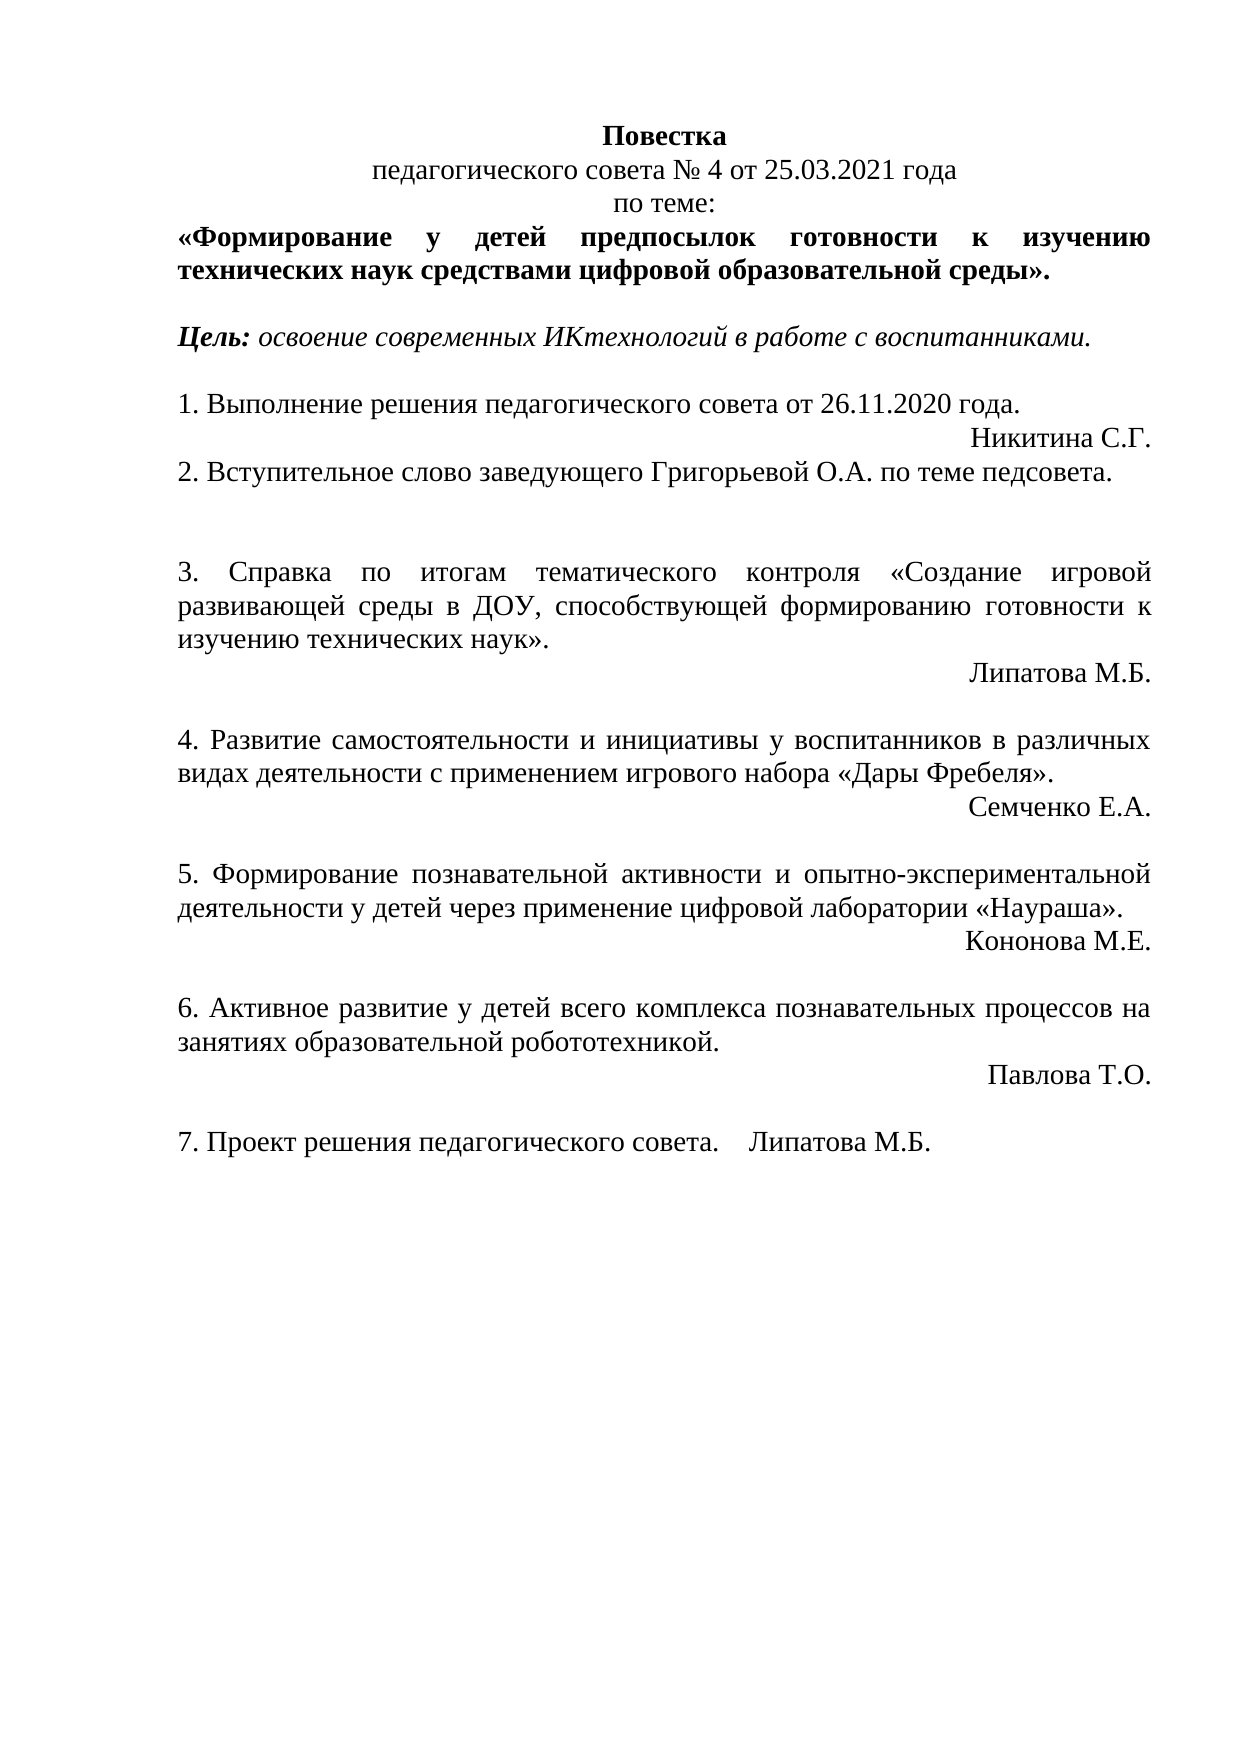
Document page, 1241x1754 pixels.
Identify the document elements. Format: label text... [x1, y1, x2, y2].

text педагогического совета № 4 от 25.03.2021 года [177, 152, 1152, 185]
list 1. Выполнение решения педагогического совета от 26.11.2020 года. [177, 387, 1152, 420]
text Повестка [177, 118, 1152, 152]
text 6. Активное развитие у детей всего комплекса познавательных процессов на занятиях образовательной робототехникой. [177, 990, 1152, 1057]
text Семченко Е.А. [177, 789, 1152, 823]
text Кононова М.Е. [177, 923, 1152, 957]
list Никитина С.Г. [177, 420, 1152, 454]
text 4. Развитие самостоятельности и инициативы у воспитанников в различных видах деятельности с применением игрового набора «Дары Фребеля». [177, 722, 1152, 789]
text Липатова М.Б. [177, 655, 1152, 688]
text 2. Вступительное слово заведующего Григорьевой О.А. по теме педсовета. [177, 454, 1152, 487]
text 5. Формирование познавательной активности и опытно-экспериментальной деятельности у детей через применение цифровой лаборатории «Наураша». [177, 856, 1152, 923]
text 7. Проект решения педагогического совета. Липатова М.Б. [177, 1124, 1152, 1158]
text по теме: [177, 185, 1152, 219]
text Цель: освоение современных ИКтехнологий в работе с воспитанниками. [177, 319, 1152, 353]
text «Формирование у детей предпосылок готовности к изучению технических наук средствами цифровой образовательной среды». [177, 219, 1152, 286]
text 3. Справка по итогам тематического контроля «Создание игровой развивающей среды в ДОУ, способствующей формированию готовности к изучению технических наук». [177, 554, 1152, 655]
text Павлова Т.О. [177, 1057, 1152, 1091]
